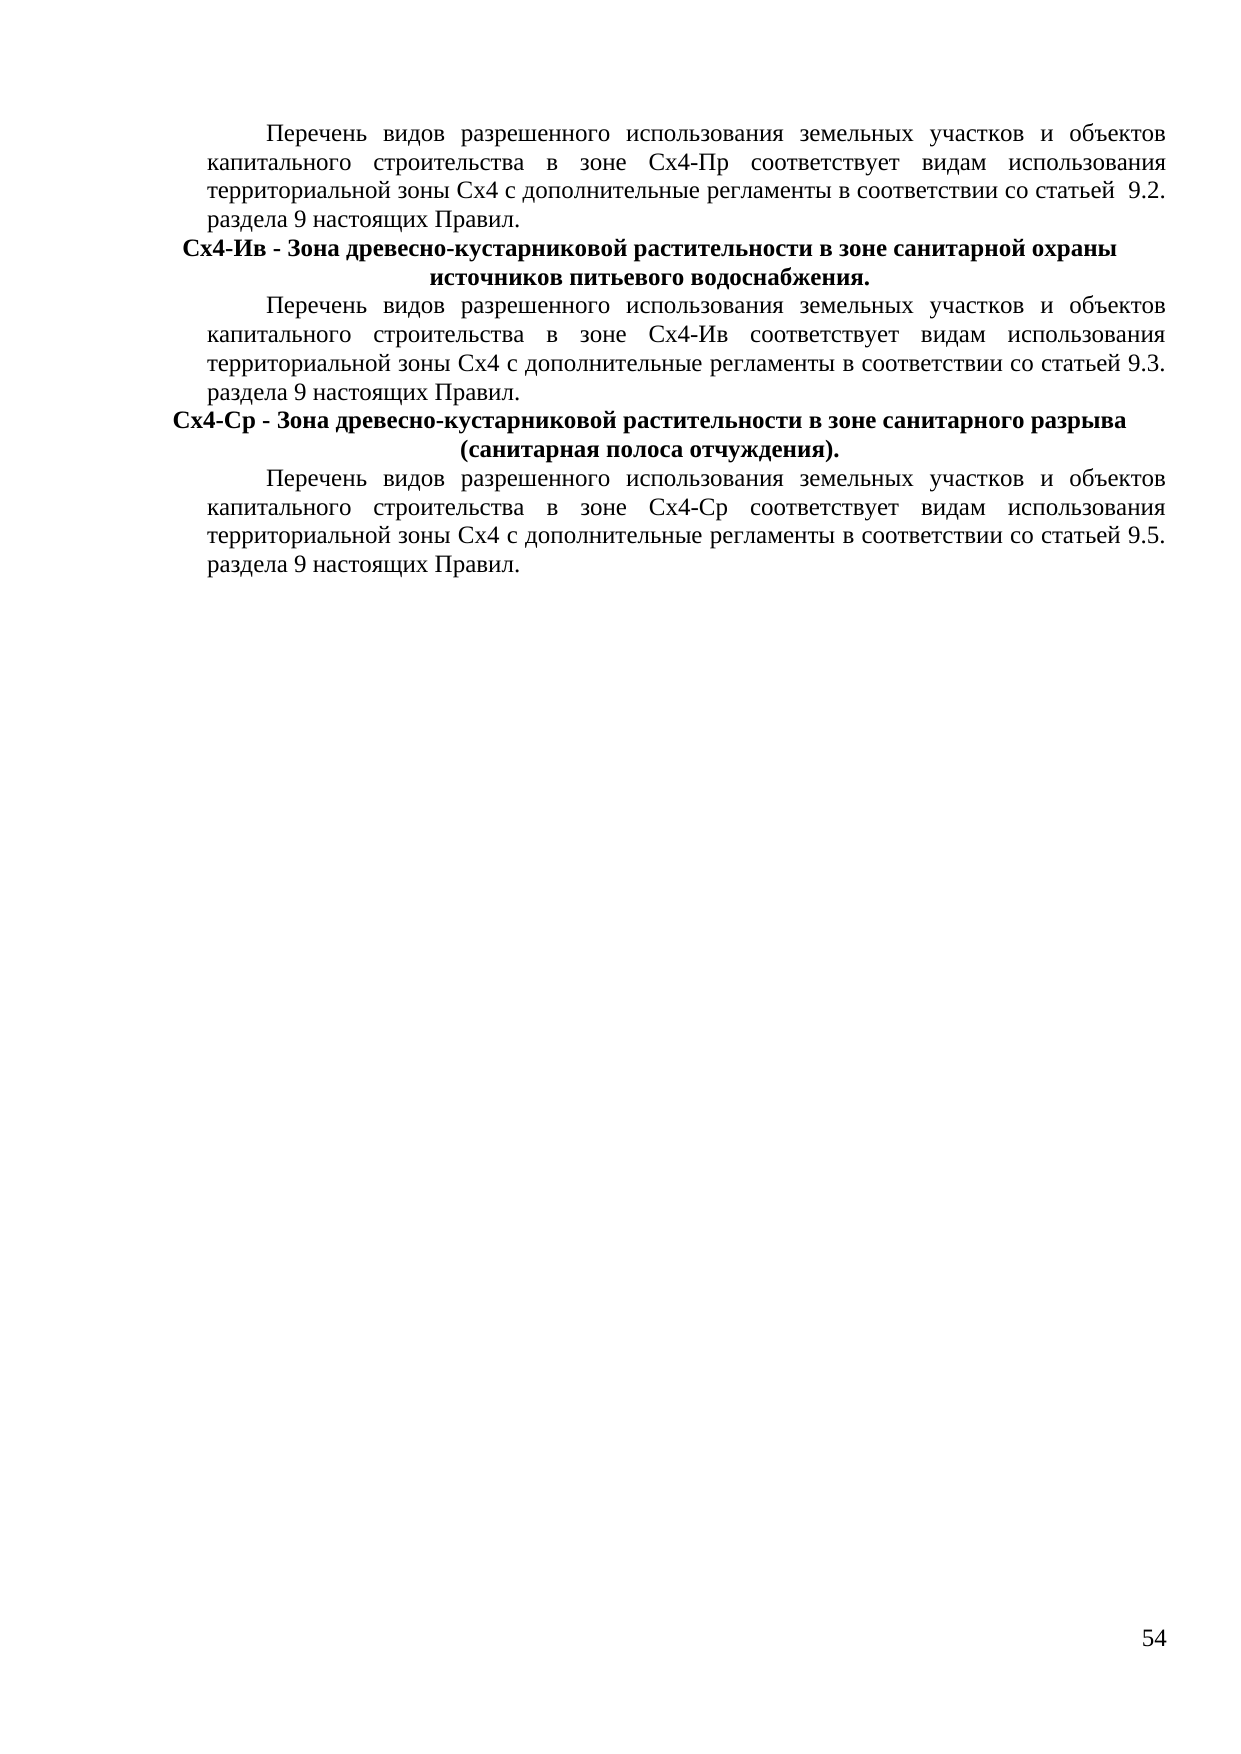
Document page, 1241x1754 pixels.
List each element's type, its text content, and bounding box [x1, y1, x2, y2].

text Перечень видов разрешенного использования земельных участков и объектов капитального строительства в зоне Сх4-Ив соответствует видам использования территориальной зоны Сх4 с дополнительные регламенты в соответствии со статьей 9.3. раздела 9 настоящих Правил. [207, 291, 1167, 406]
text Сх4-Ср - Зона древесно-кустарниковой растительности в зоне санитарного разрыва (санитарная полоса отчуждения). [133, 406, 1167, 463]
text Перечень видов разрешенного использования земельных участков и объектов капитального строительства в зоне Сх4-Ср соответствует видам использования территориальной зоны Сх4 с дополнительные регламенты в соответствии со статьей 9.5. раздела 9 настоящих Правил. [207, 463, 1167, 578]
text Перечень видов разрешенного использования земельных участков и объектов капитального строительства в зоне Сх4-Пр соответствует видам использования территориальной зоны Сх4 с дополнительные регламенты в соответствии со статьей 9.2. раздела 9 настоящих Правил. [207, 118, 1167, 233]
text Сх4-Ив - Зона древесно-кустарниковой растительности в зоне санитарной охраны источников питьевого водоснабжения. [133, 233, 1167, 291]
